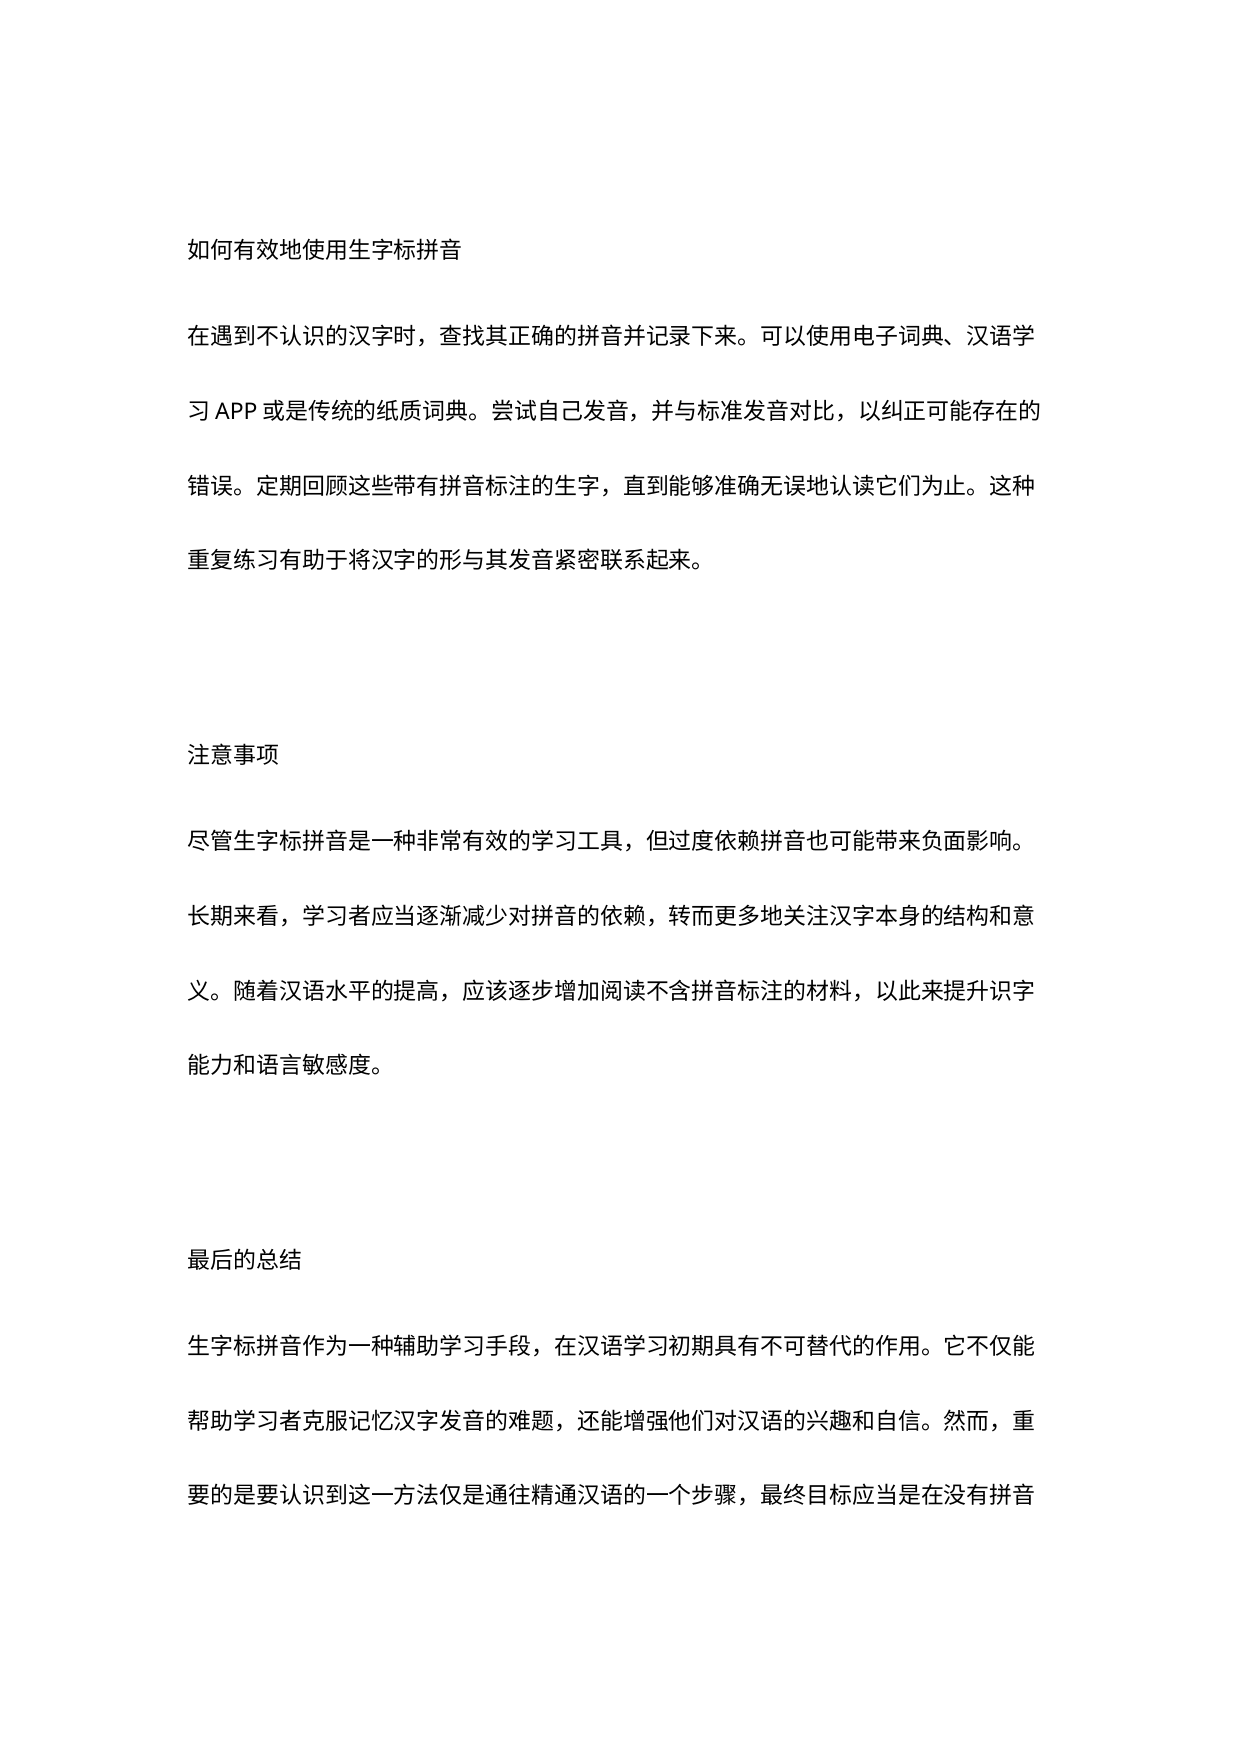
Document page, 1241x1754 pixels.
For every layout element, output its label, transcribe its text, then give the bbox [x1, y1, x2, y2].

text 注意事项 [187, 721, 1053, 786]
text 最后的总结 [187, 1226, 1053, 1291]
text 如何有效地使用生字标拼音 [187, 216, 1053, 281]
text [187, 1312, 1053, 1527]
text 尽管生字标拼音是一种非常有效的学习工具，但过度依赖拼音也可能带来负面影响。长期来看，学习者应当逐渐减少对拼音的依赖，转而更多地关注汉字本身的结构和意义。随着汉语水平的提高，应该逐步增加阅读不含拼音标注的材料，以此来提升识字能力和语言敏感度。 [187, 807, 1053, 1096]
text 在遇到不认识的汉字时，查找其正确的拼音并记录下来。可以使用电子词典、汉语学习APP或是传统的纸质词典。尝试自己发音，并与标准发音对比，以纠正可能存在的错误。定期回顾这些带有拼音标注的生字，直到能够准确无误地认读它们为止。这种重复练习有助于将汉字的形与其发音紧密联系起来。 [187, 302, 1053, 591]
